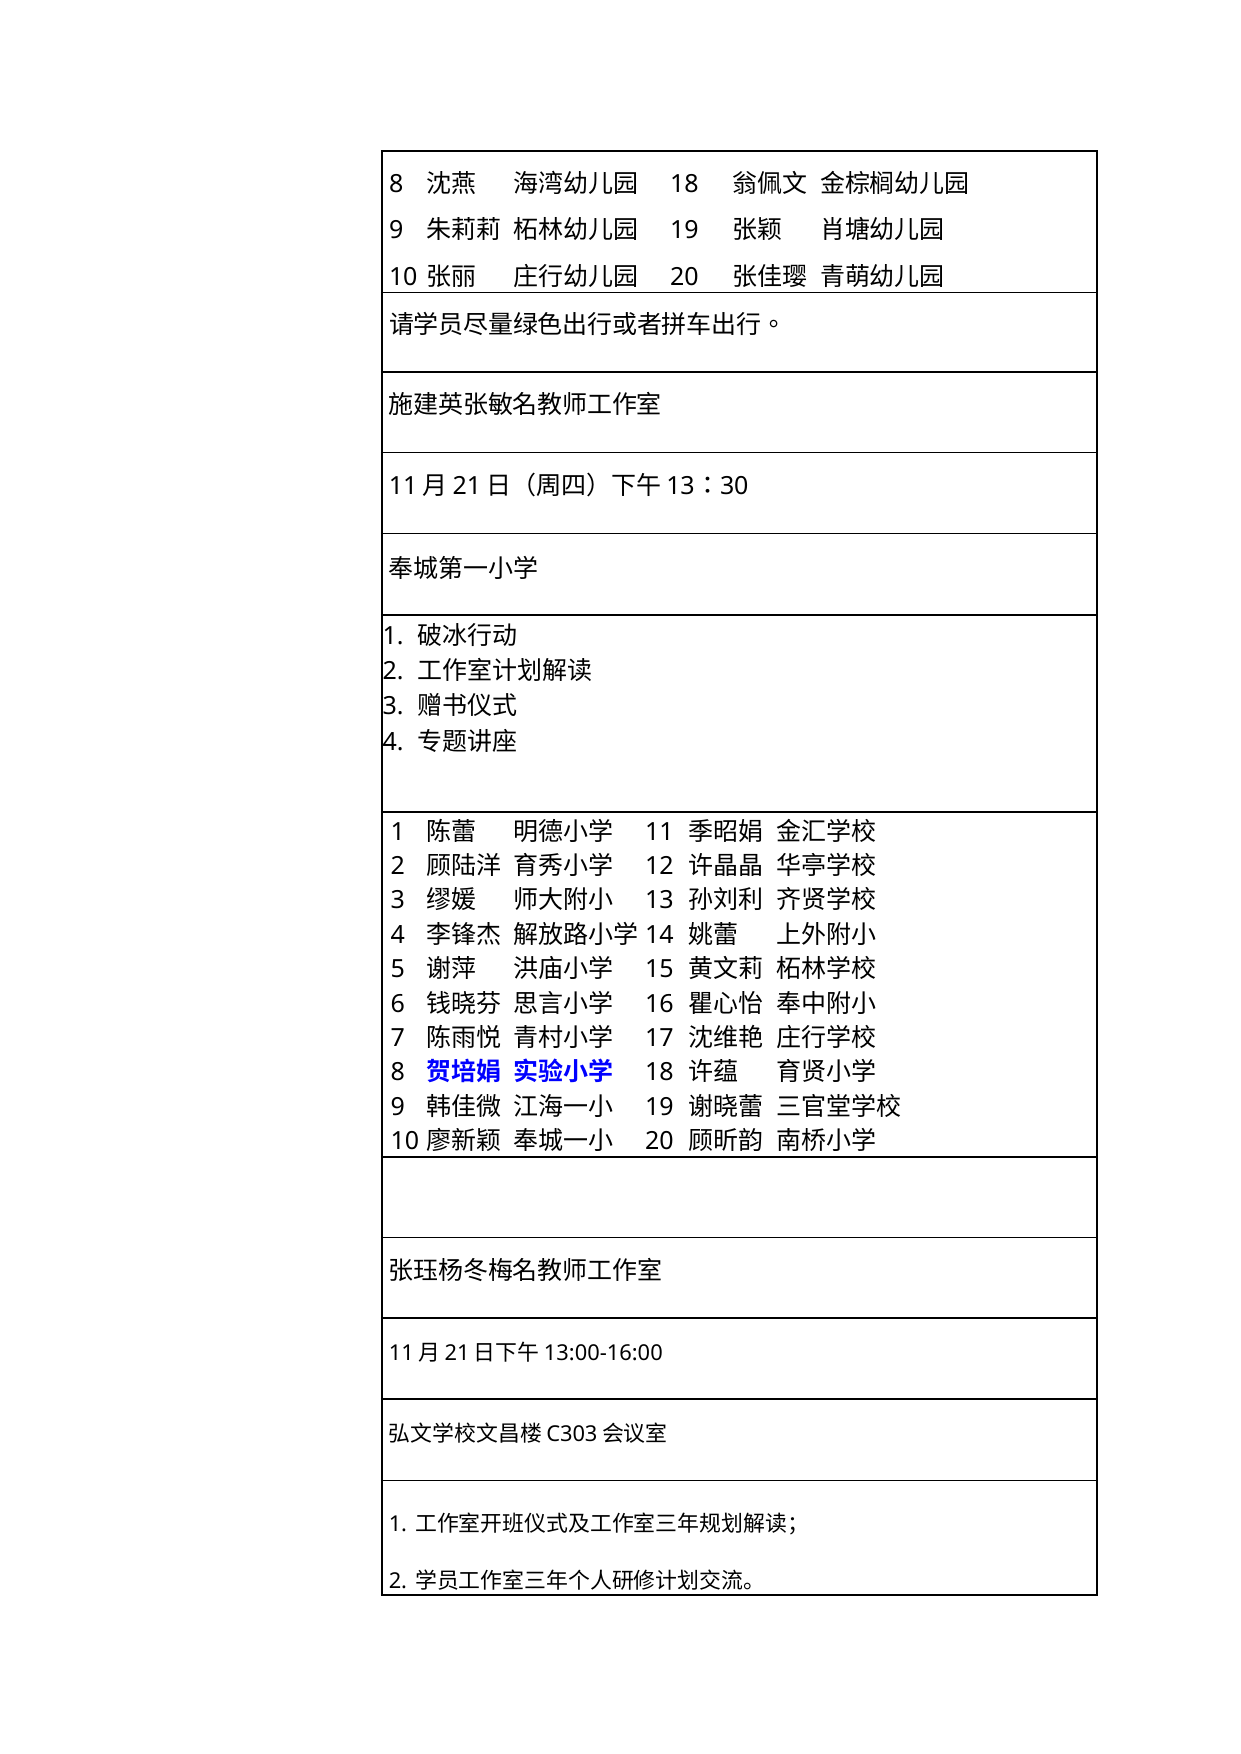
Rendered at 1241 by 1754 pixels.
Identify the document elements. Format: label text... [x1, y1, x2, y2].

table_cell 张珏杨冬梅名教师工作室 [383, 1238, 1096, 1317]
table_cell 奉城第一小学 [383, 534, 1096, 614]
table_cell 11月21日（周四）下午13：30 [383, 453, 1096, 533]
table_cell 11月21日下午13:00-16:00 [383, 1319, 1096, 1398]
table_cell 请学员尽量绿色出行或者拼车出行。 [383, 293, 1096, 371]
table_cell 弘文学校文昌楼C303会议室 [383, 1400, 1096, 1479]
table_cell 破冰行动 工作室计划解读 赠书仪式 专题讲座 [383, 616, 1096, 811]
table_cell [383, 152, 1096, 292]
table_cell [383, 1481, 1096, 1594]
table_cell 1 陈蕾 明德小学 11 季昭娟 金汇学校 2 顾陆洋 育秀小学 12 许晶晶 华亭学校 3 缪媛 师大附小 13 孙刘利 齐贤学校 4 李锋杰 解放路小学 14 姚蕾 上外附小 5 谢萍 洪庙小学 15 黄文莉 柘林学校 6 钱晓芬 思言小学 16 瞿心怡 奉中附小 7 陈雨悦 青村小学 17 沈维艳 庄行学校 8 贺培娟 实验小学 18 许蕴 育贤小学 9 韩佳微 江海一小 19 谢晓蕾 三官堂学校 10 廖新颖 奉城一小 20 顾昕韵 南桥小学 [383, 813, 1096, 1156]
table_cell [383, 1158, 1096, 1237]
table_cell 施建英张敏名教师工作室 [383, 373, 1096, 452]
